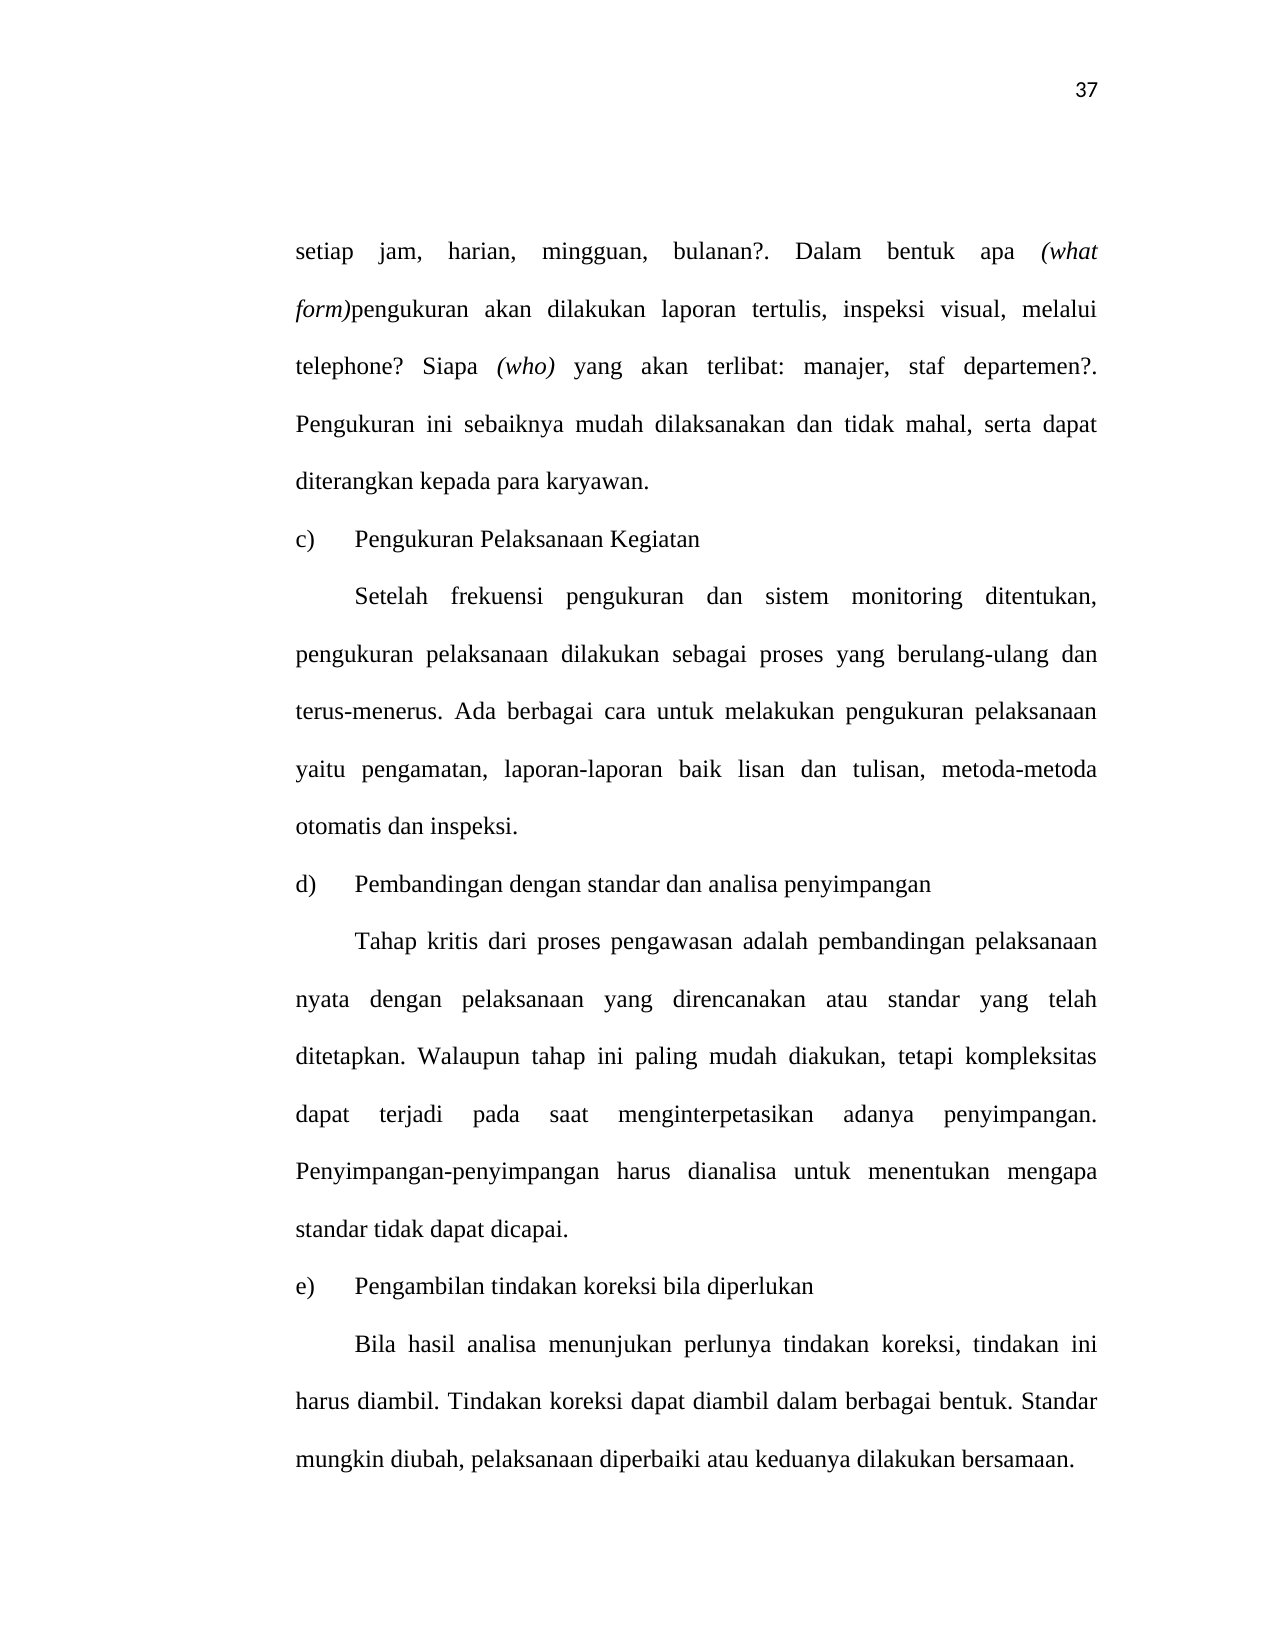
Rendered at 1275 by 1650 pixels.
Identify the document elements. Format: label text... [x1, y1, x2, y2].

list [295, 236, 1098, 495]
list Pengambilan tindakan koreksi bila diperlukan [295, 1271, 1098, 1300]
list Setelah frekuensi pengukuran dan sistem monitoring ditentukan, pengukuran pelaksanaan dilakukan sebagai proses yang berulang-ulang dan terus-menerus. Ada berbagai cara untuk melakukan pengukuran pelaksanaan yaitu pengamatan, laporan-laporan baik lisan dan tulisan, metoda-metoda otomatis dan inspeksi. [295, 581, 1098, 840]
list Bila hasil analisa menunjukan perlunya tindakan koreksi, tindakan ini harus diambil. Tindakan koreksi dapat diambil dalam berbagai bentuk. Standar mungkin diubah, pelaksanaan diperbaiki atau keduanya dilakukan bersamaan. [295, 1329, 1098, 1472]
list Pengukuran Pelaksanaan Kegiatan [295, 524, 1098, 552]
list Tahap kritis dari proses pengawasan adalah pembandingan pelaksanaan nyata dengan pelaksanaan yang direncanakan atau standar yang telah ditetapkan. Walaupun tahap ini paling mudah diakukan, tetapi kompleksitas dapat terjadi pada saat menginterpetasikan adanya penyimpangan. Penyimpangan-penyimpangan harus dianalisa untuk menentukan mengapa standar tidak dapat dicapai. [295, 926, 1098, 1242]
list Pembandingan dengan standar dan analisa penyimpangan [295, 869, 1098, 897]
